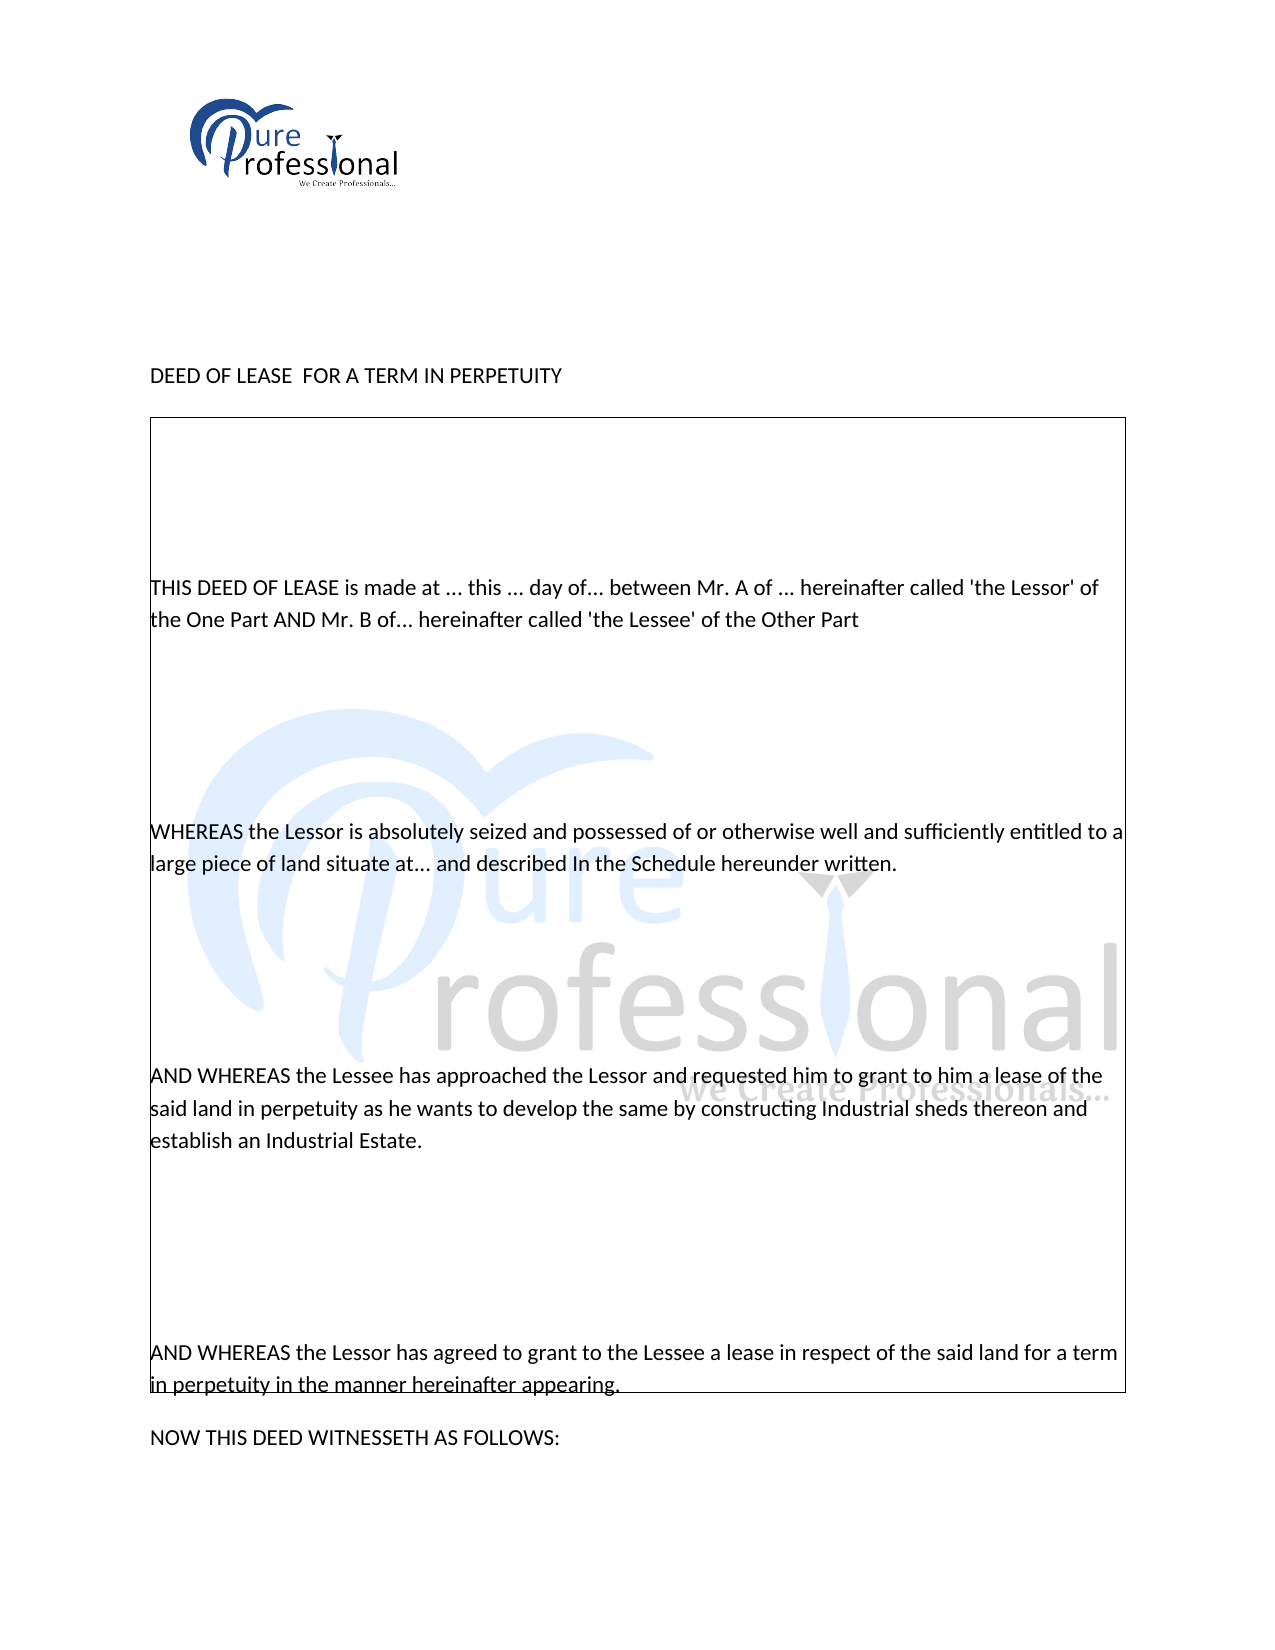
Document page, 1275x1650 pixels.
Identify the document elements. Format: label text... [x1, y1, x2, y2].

text NOW THIS DEED WITNESSETH AS FOLLOWS: [150, 1423, 1125, 1451]
text THIS DEED OF LEASE is made at ... this ... day of... between Mr. A of ... hereinafter called 'the Lessor' of the One Part AND Mr. B of... hereinafter called 'the Lessee' of the Other Part [150, 573, 1125, 633]
text AND WHEREAS the Lessor has agreed to grant to the Lessee a lease in respect of the said land for a term in perpetuity in the manner hereinafter appearing. [150, 1338, 1125, 1398]
text WHEREAS the Lessor is absolutely seized and possessed of or otherwise well and sufficiently entitled to a large piece of land situate at... and described In the Schedule hereunder written. [150, 817, 1125, 877]
picture [150, 0, 436, 286]
text AND WHEREAS the Lessee has approached the Lessor and requested him to grant to him a lease of the said land in perpetuity as he wants to develop the same by constructing Industrial sheds thereon and establish an Industrial Estate. [150, 1062, 1125, 1154]
text DEED OF LEASE FOR A TERM IN PERPETUITY [150, 361, 1125, 389]
